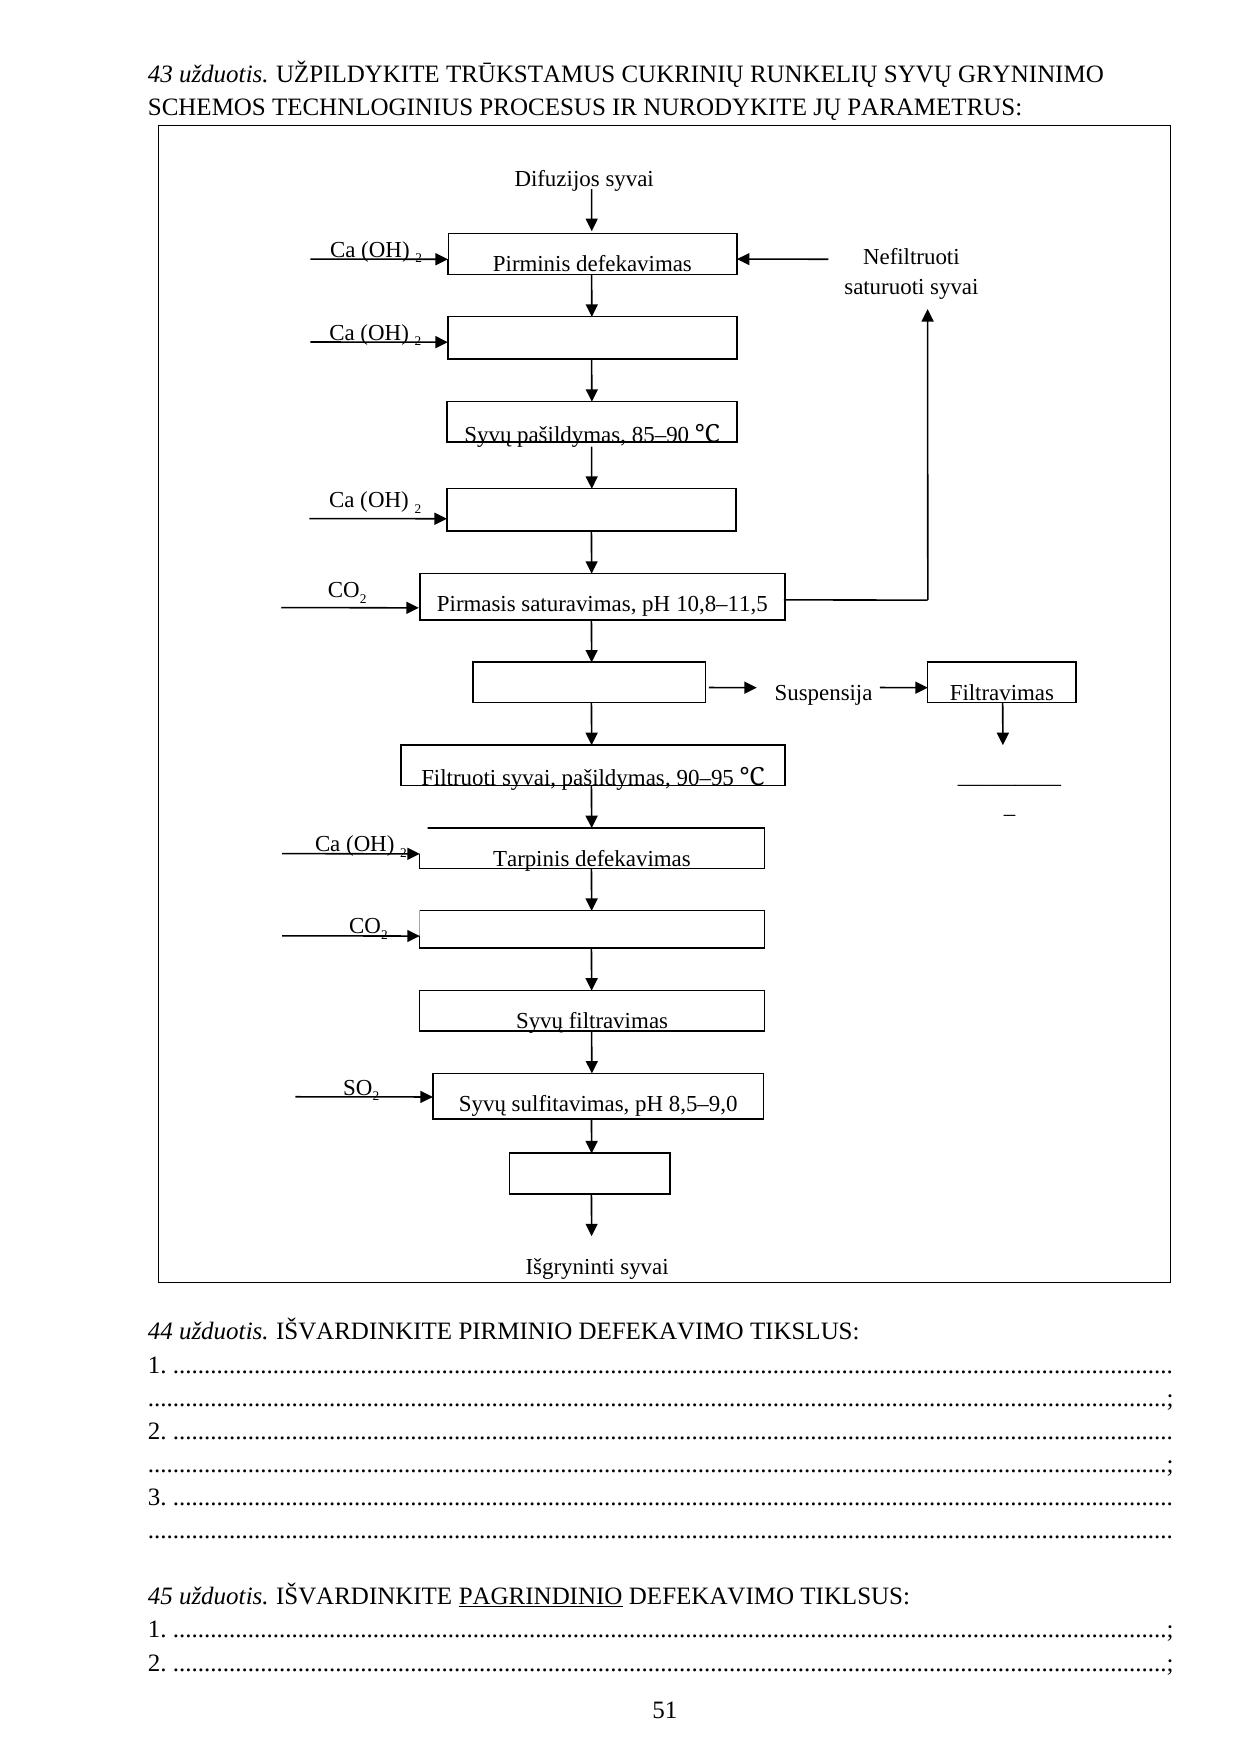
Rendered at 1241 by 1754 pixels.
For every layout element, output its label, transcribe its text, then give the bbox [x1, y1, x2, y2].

text 2. ...............................................................................................................................................................; [148, 1648, 1181, 1676]
text ...................................................................................................................................................................; [148, 1449, 1181, 1477]
text 45 užduotis. IŠVARDINKITE PAGRINDINIO DEFEKAVIMO TIKLSUS: [148, 1581, 1181, 1609]
text 1. ...............................................................................................................................................................; [148, 1614, 1181, 1643]
text 43 užduotis. UŽPILDYKITE TRŪKSTAMUS CUKRINIŲ RUNKELIŲ SYVŲ GRYNINIMO SCHEMOS TECHNLOGINIUS PROCESUS IR NURODYKITE JŲ PARAMETRUS: [148, 59, 1181, 121]
text .................................................................................................................................................................... [148, 1515, 1181, 1543]
text ...................................................................................................................................................................; [148, 1383, 1181, 1411]
text 2. ................................................................................................................................................................ [148, 1416, 1181, 1444]
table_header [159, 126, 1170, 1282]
text 1. ................................................................................................................................................................ [148, 1350, 1181, 1378]
text 44 užduotis. IŠVARDINKITE PIRMINIO DEFEKAVIMO TIKSLUS: [148, 1316, 1181, 1345]
